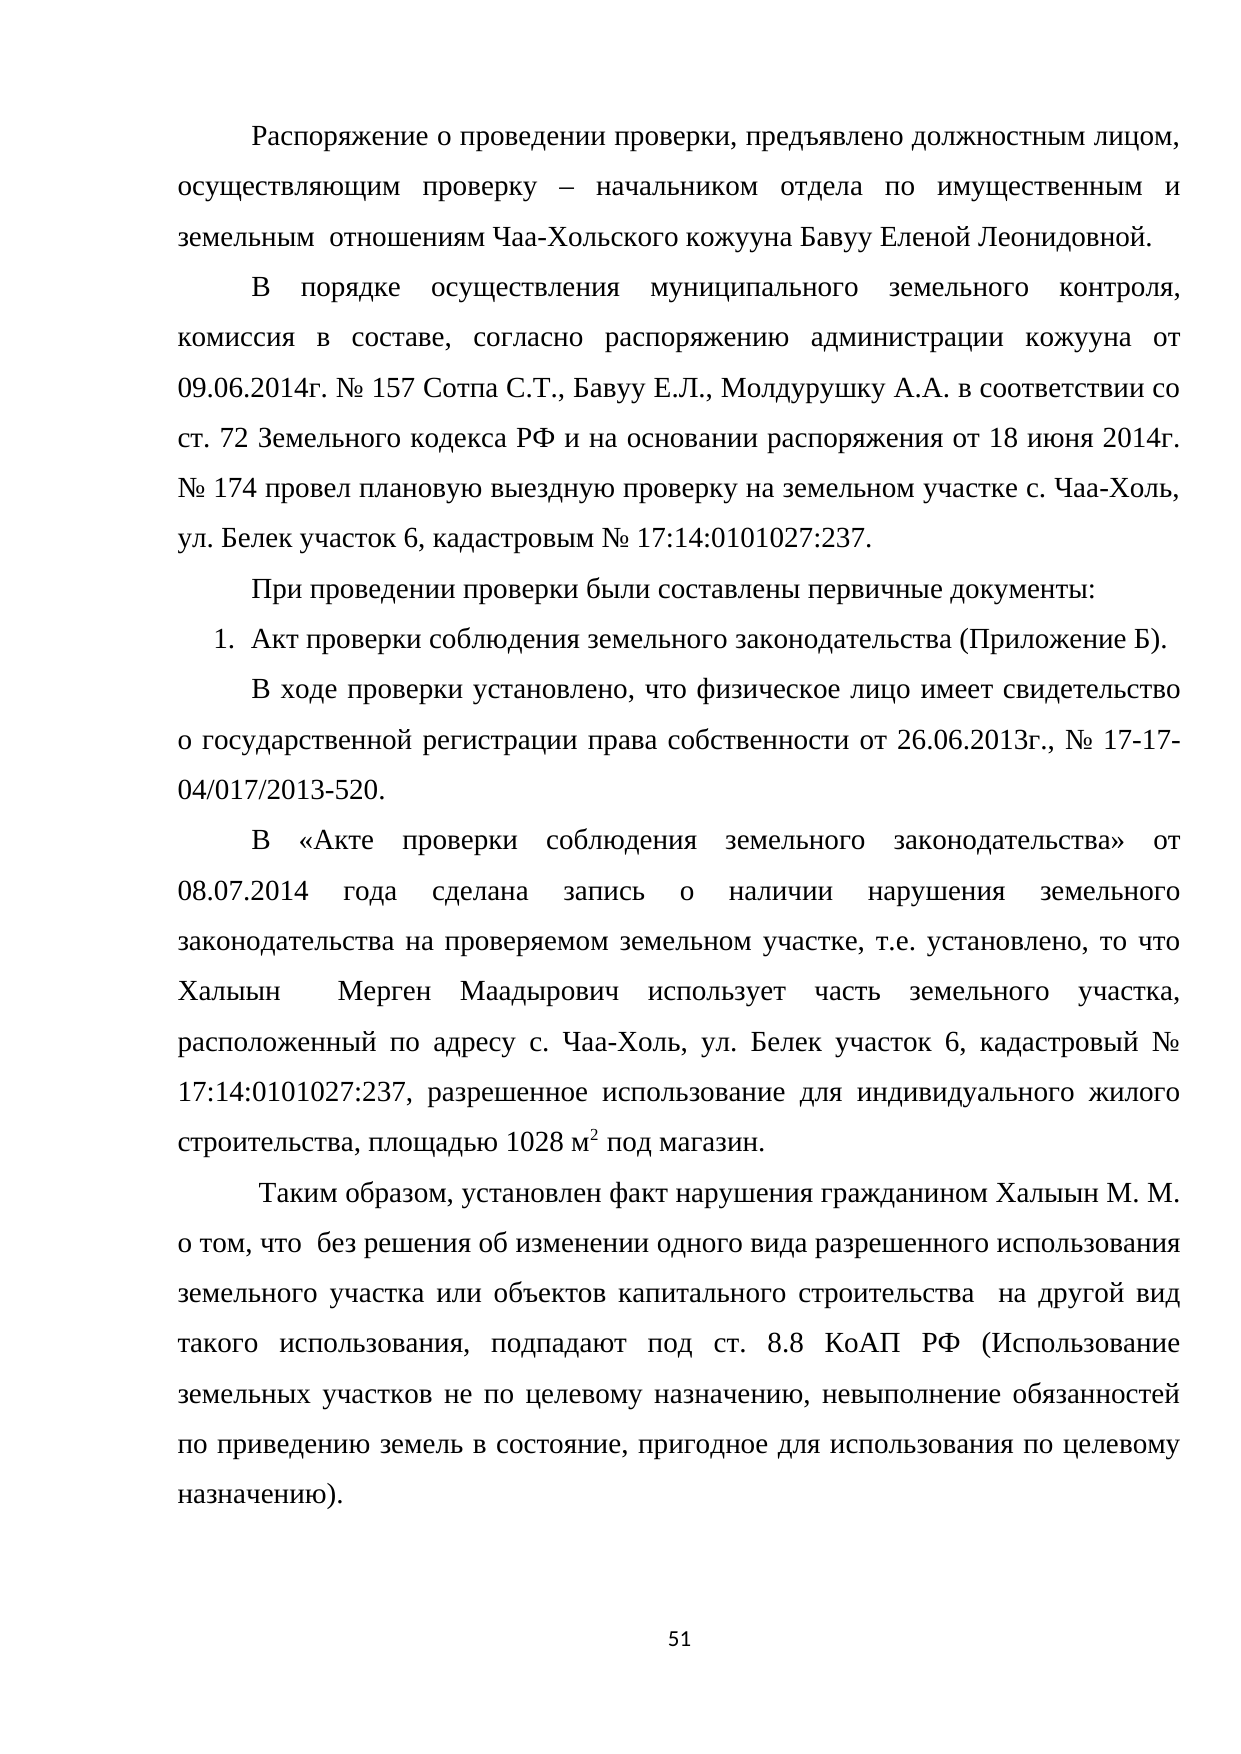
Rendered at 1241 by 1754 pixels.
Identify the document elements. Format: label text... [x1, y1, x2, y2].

text В «Акте проверки соблюдения земельного законодательства» от 08.07.2014 года сделана запись о наличии нарушения земельного законодательства на проверяемом земельном участке, т.е. установлено, то что Халыын Мерген Маадырович использует часть земельного участка, расположенный по адресу с. Чаа-Холь, ул. Белек участок 6, кадастровый № 17:14:0101027:237, разрешенное использование для индивидуального жилого строительства, площадью 1028 м2 под магазин. [177, 822, 1181, 1158]
text Таким образом, установлен факт нарушения гражданином Халыын М. М. о том, что без решения об изменении одного вида разрешенного использования земельного участка или объектов капитального строительства на другой вид такого использования, подпадают под ст. 8.8 КоАП РФ (Использование земельных участков не по целевому назначению, невыполнение обязанностей по приведению земель в состояние, пригодное для использования по целевому назначению). [177, 1175, 1181, 1510]
text Распоряжение о проведении проверки, предъявлено должностным лицом, осуществляющим проверку – начальником отдела по имущественным и земельным отношениям Чаа-Хольского кожууна Бавуу Еленой Леонидовной. [177, 118, 1181, 252]
list Акт проверки соблюдения земельного законодательства (Приложение Б). [213, 621, 1181, 655]
text При проведении проверки были составлены первичные документы: [177, 571, 1181, 604]
text В порядке осуществления муниципального земельного контроля, комиссия в составе, согласно распоряжению администрации кожууна от 09.06.2014г. № 157 Сотпа С.Т., Бавуу Е.Л., Молдурушку А.А. в соответствии со ст. 72 Земельного кодекса РФ и на основании распоряжения от 18 июня 2014г. № 174 провел плановую выездную проверку на земельном участке с. Чаа-Холь, ул. Белек участок 6, кадастровым № 17:14:0101027:237. [177, 269, 1181, 554]
text В ходе проверки установлено, что физическое лицо имеет свидетельство о государственной регистрации права собственности от 26.06.2013г., № 17-17-04/017/2013-520. [177, 672, 1181, 806]
